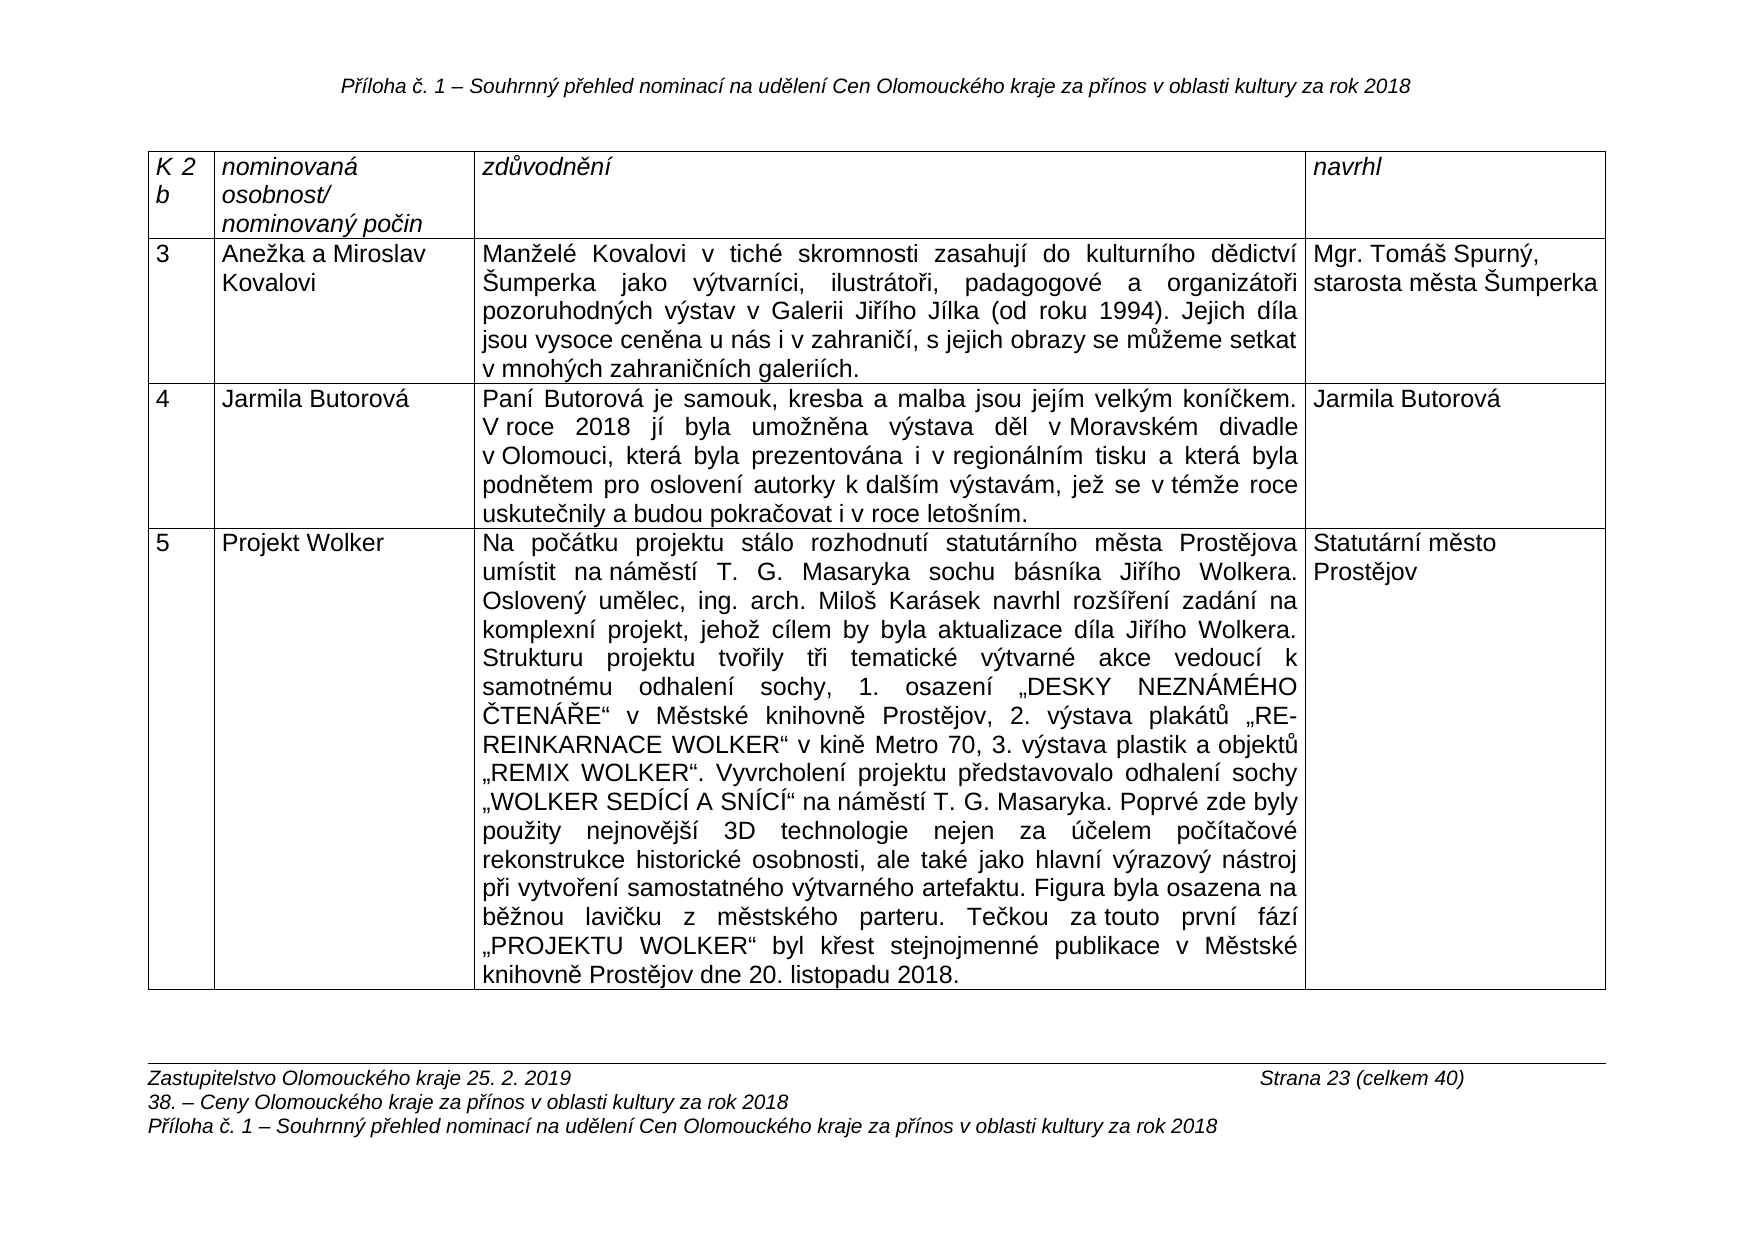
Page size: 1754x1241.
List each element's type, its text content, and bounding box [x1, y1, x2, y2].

table_cell Projekt Wolker [215, 529, 474, 988]
table_cell Manželé Kovalovi v tiché skromnosti zasahují do kulturního dědictví Šumperka jako výtvarníci, ilustrátoři, padagogové a organizátoři pozoruhodných výstav v Galerii Jiřího Jílka (od roku 1994). Jejich díla jsou vysoce ceněna u nás i v zahraničí, s jejich obrazy se můžeme setkat v mnohých zahraničních galeriích. [475, 239, 1305, 383]
table_cell 4 [149, 384, 214, 527]
table_header K 2b [149, 152, 214, 238]
table_cell Na počátku projektu stálo rozhodnutí statutárního města Prostějova umístit na náměstí T. G. Masaryka sochu básníka Jiřího Wolkera. Oslovený umělec, ing. arch. Miloš Karásek navrhl rozšíření zadání na komplexní projekt, jehož cílem by byla aktualizace díla Jiřího Wolkera. Strukturu projektu tvořily tři tematické výtvarné akce vedoucí k samotnému odhalení sochy, 1. osazení „DESKY NEZNÁMÉHO ČTENÁŘE“ v Městské knihovně Prostějov, 2. výstava plakátů „RE-REINKARNACE WOLKER“ v kině Metro 70, 3. výstava plastik a objektů „REMIX WOLKER“. Vyvrcholení projektu představovalo odhalení sochy „WOLKER SEDÍCÍ A SNÍCÍ“ na náměstí T. G. Masaryka. Poprvé zde byly použity nejnovější 3D technologie nejen za účelem počítačové rekonstrukce historické osobnosti, ale také jako hlavní výrazový nástroj při vytvoření samostatného výtvarného artefaktu. Figura byla osazena na běžnou lavičku z městského parteru. Tečkou za touto první fází „PROJEKTU WOLKER“ byl křest stejnojmenné publikace v Městské knihovně Prostějov dne 20. listopadu 2018. [475, 529, 1305, 988]
table_header navrhl [1306, 152, 1605, 238]
table_cell Jarmila Butorová [215, 384, 474, 527]
table_cell Jarmila Butorová [1306, 384, 1605, 527]
table_cell Anežka a Miroslav Kovalovi [215, 239, 474, 383]
table_cell Mgr. Tomáš Spurný, starosta města Šumperka [1306, 239, 1605, 383]
table_cell 3 [149, 239, 214, 383]
table_cell 5 [149, 529, 214, 988]
table_cell Statutární město Prostějov [1306, 529, 1605, 988]
table_header nominovaná osobnost/ nominovaný počin [215, 152, 474, 238]
table_cell Paní Butorová je samouk, kresba a malba jsou jejím velkým koníčkem. V roce 2018 jí byla umožněna výstava děl v Moravském divadle v Olomouci, která byla prezentována i v regionálním tisku a která byla podnětem pro oslovení autorky k dalším výstavám, jež se v témže roce uskutečnily a budou pokračovat i v roce letošním. [475, 384, 1305, 527]
table_header zdůvodnění [475, 152, 1305, 238]
